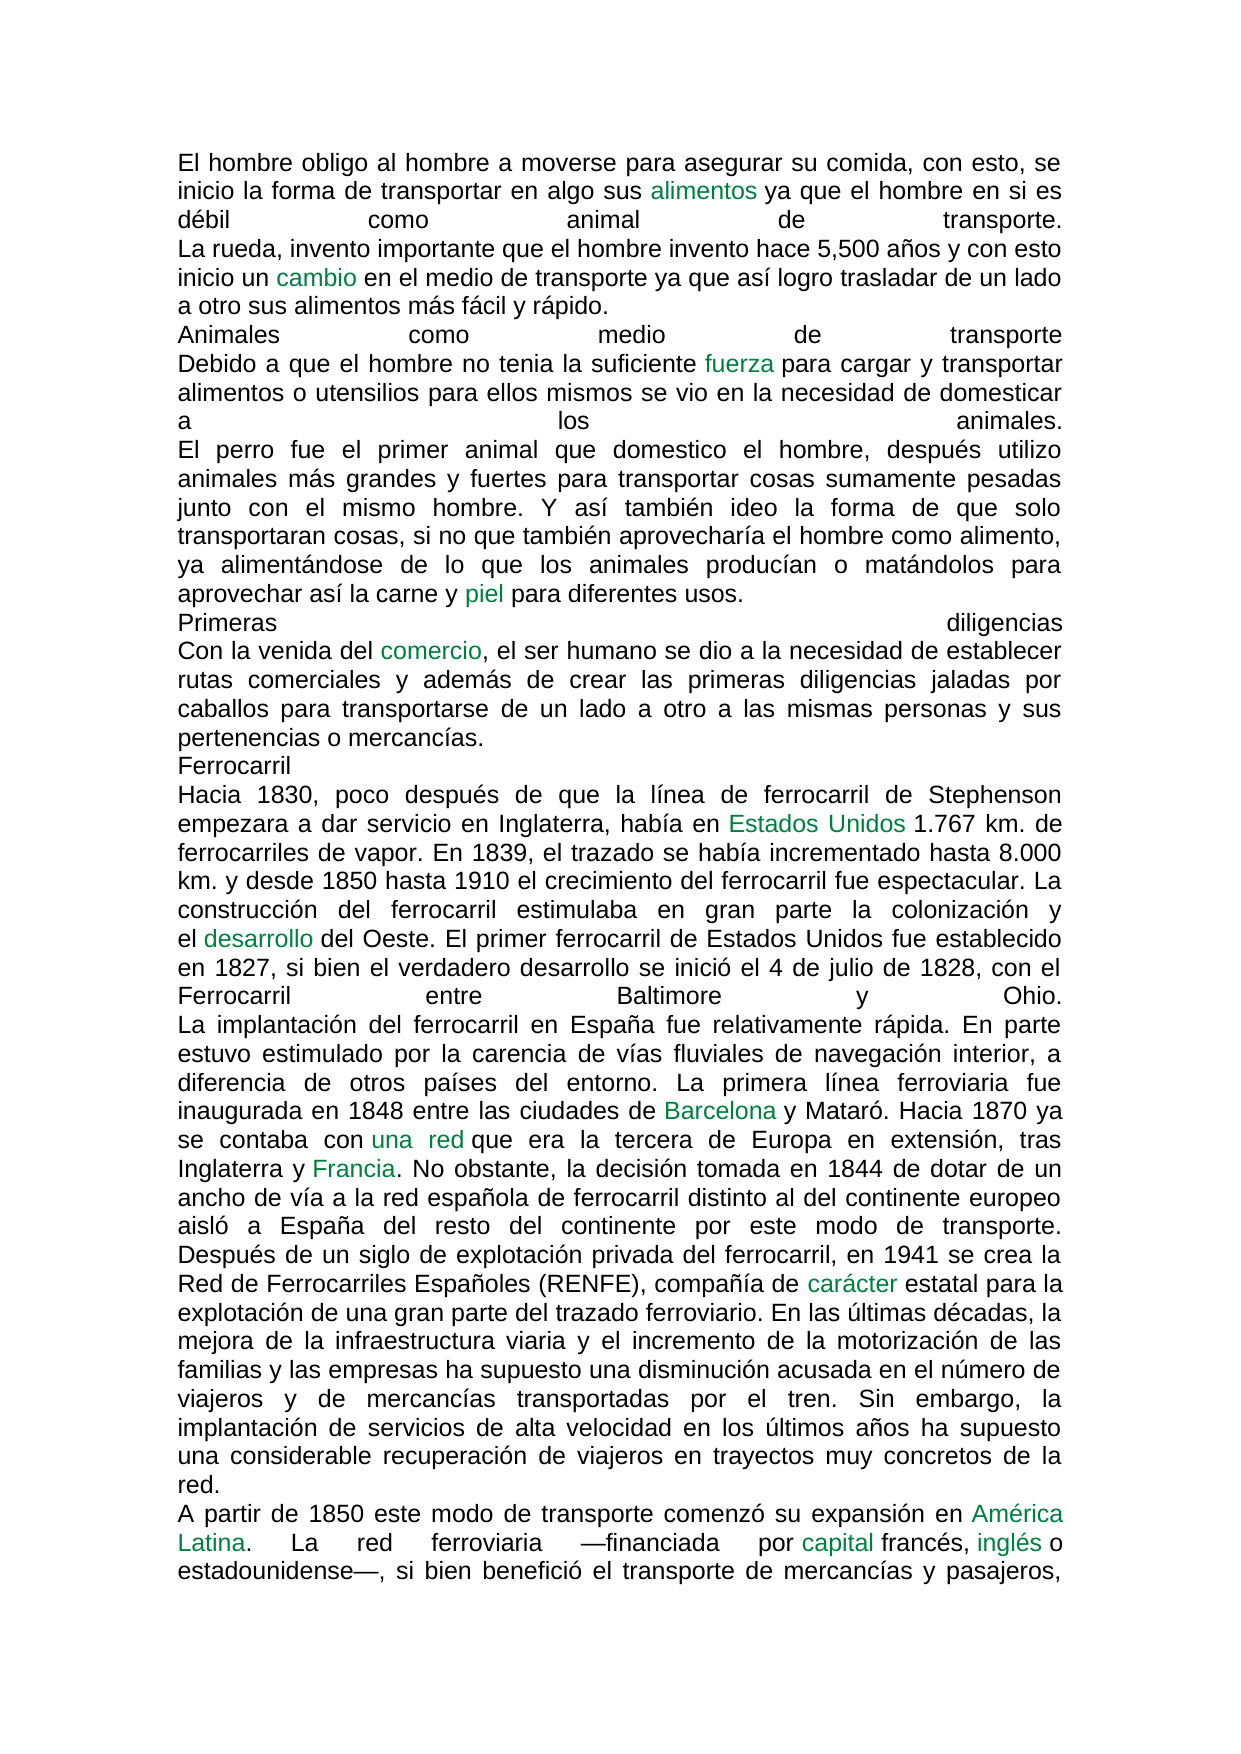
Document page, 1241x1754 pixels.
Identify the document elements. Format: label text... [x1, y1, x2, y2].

text Animales como medio de transporte Debido a que el hombre no tenia la suficiente fuerza para cargar y transportar alimentos o utensilios para ellos mismos se vio en la necesidad de domesticar a los animales. El perro fue el primer animal que domestico el hombre, después utilizo animales más grandes y fuertes para transportar cosas sumamente pesadas junto con el mismo hombre. Y así también ideo la forma de que solo transportaran cosas, si no que también aprovecharía el hombre como alimento, ya alimentándose de lo que los animales producían o matándolos para aprovechar así la carne y piel para diferentes usos. [177, 320, 1063, 608]
text Primeras diligencias Con la venida del comercio, el ser humano se dio a la necesidad de establecer rutas comerciales y además de crear las primeras diligencias jaladas por caballos para transportarse de un lado a otro a las mismas personas y sus pertenencias o mercancías. [177, 608, 1063, 751]
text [177, 148, 1063, 320]
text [177, 751, 1063, 1585]
